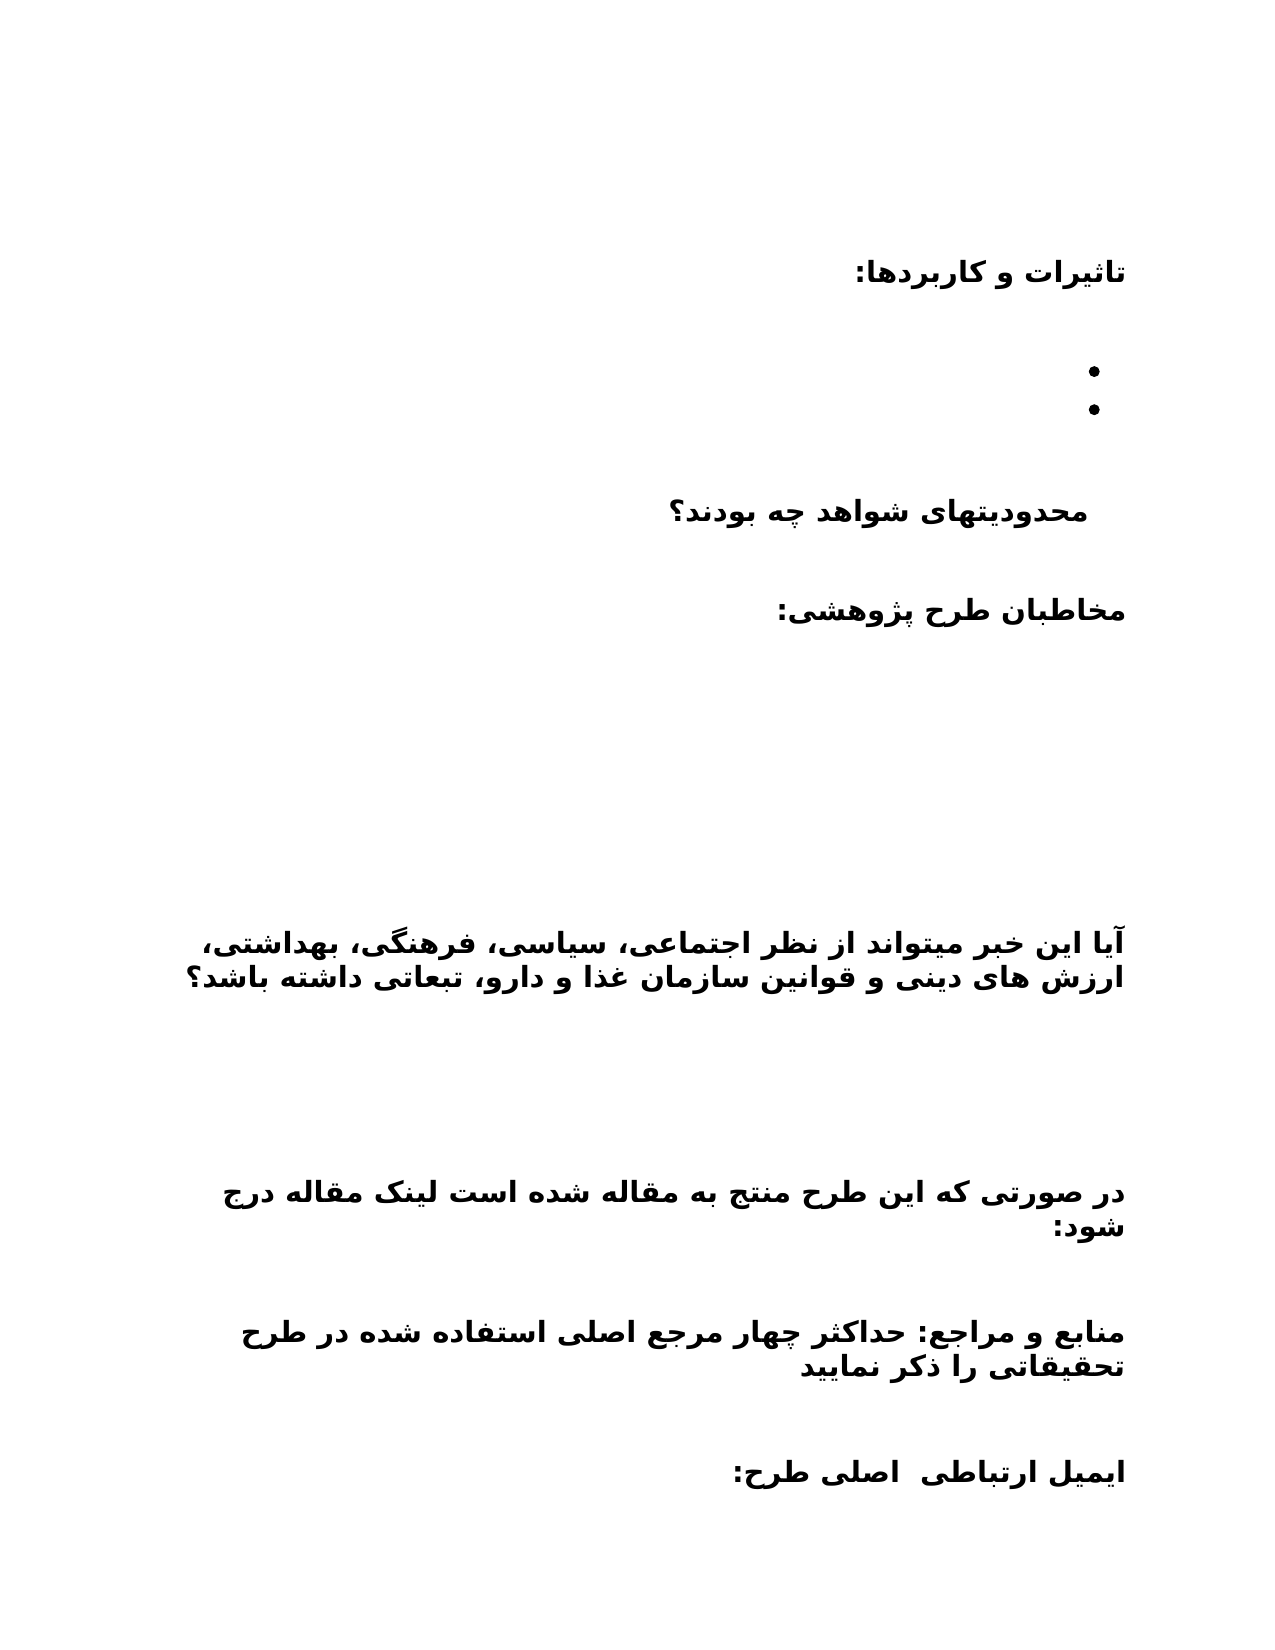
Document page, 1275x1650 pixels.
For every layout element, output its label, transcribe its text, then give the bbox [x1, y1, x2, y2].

text محدودیتهای شواهد چه بودند؟ [150, 494, 1089, 528]
text ایمیل ارتباطی اصلی طرح: [150, 1455, 1127, 1489]
text منابع و مراجع: حداکثر چهار مرجع اصلی استفاده شده در طرح تحقیقاتی را ذکر نمایید [150, 1315, 1127, 1383]
text آیا این خبر میتواند از نظر اجتماعی، سیاسی، فرهنگی، بهداشتی، ارزش های دینی و قوانین سازمان غذا و دارو، تبعاتی داشته باشد؟ [150, 927, 1125, 994]
text تاثیرات و کاربردها: [150, 255, 1127, 289]
text مخاطبان طرح پژوهشی: [150, 594, 1127, 628]
text در صورتی که این طرح منتج به مقاله شده است لینک مقاله درج شود: [150, 1175, 1127, 1243]
